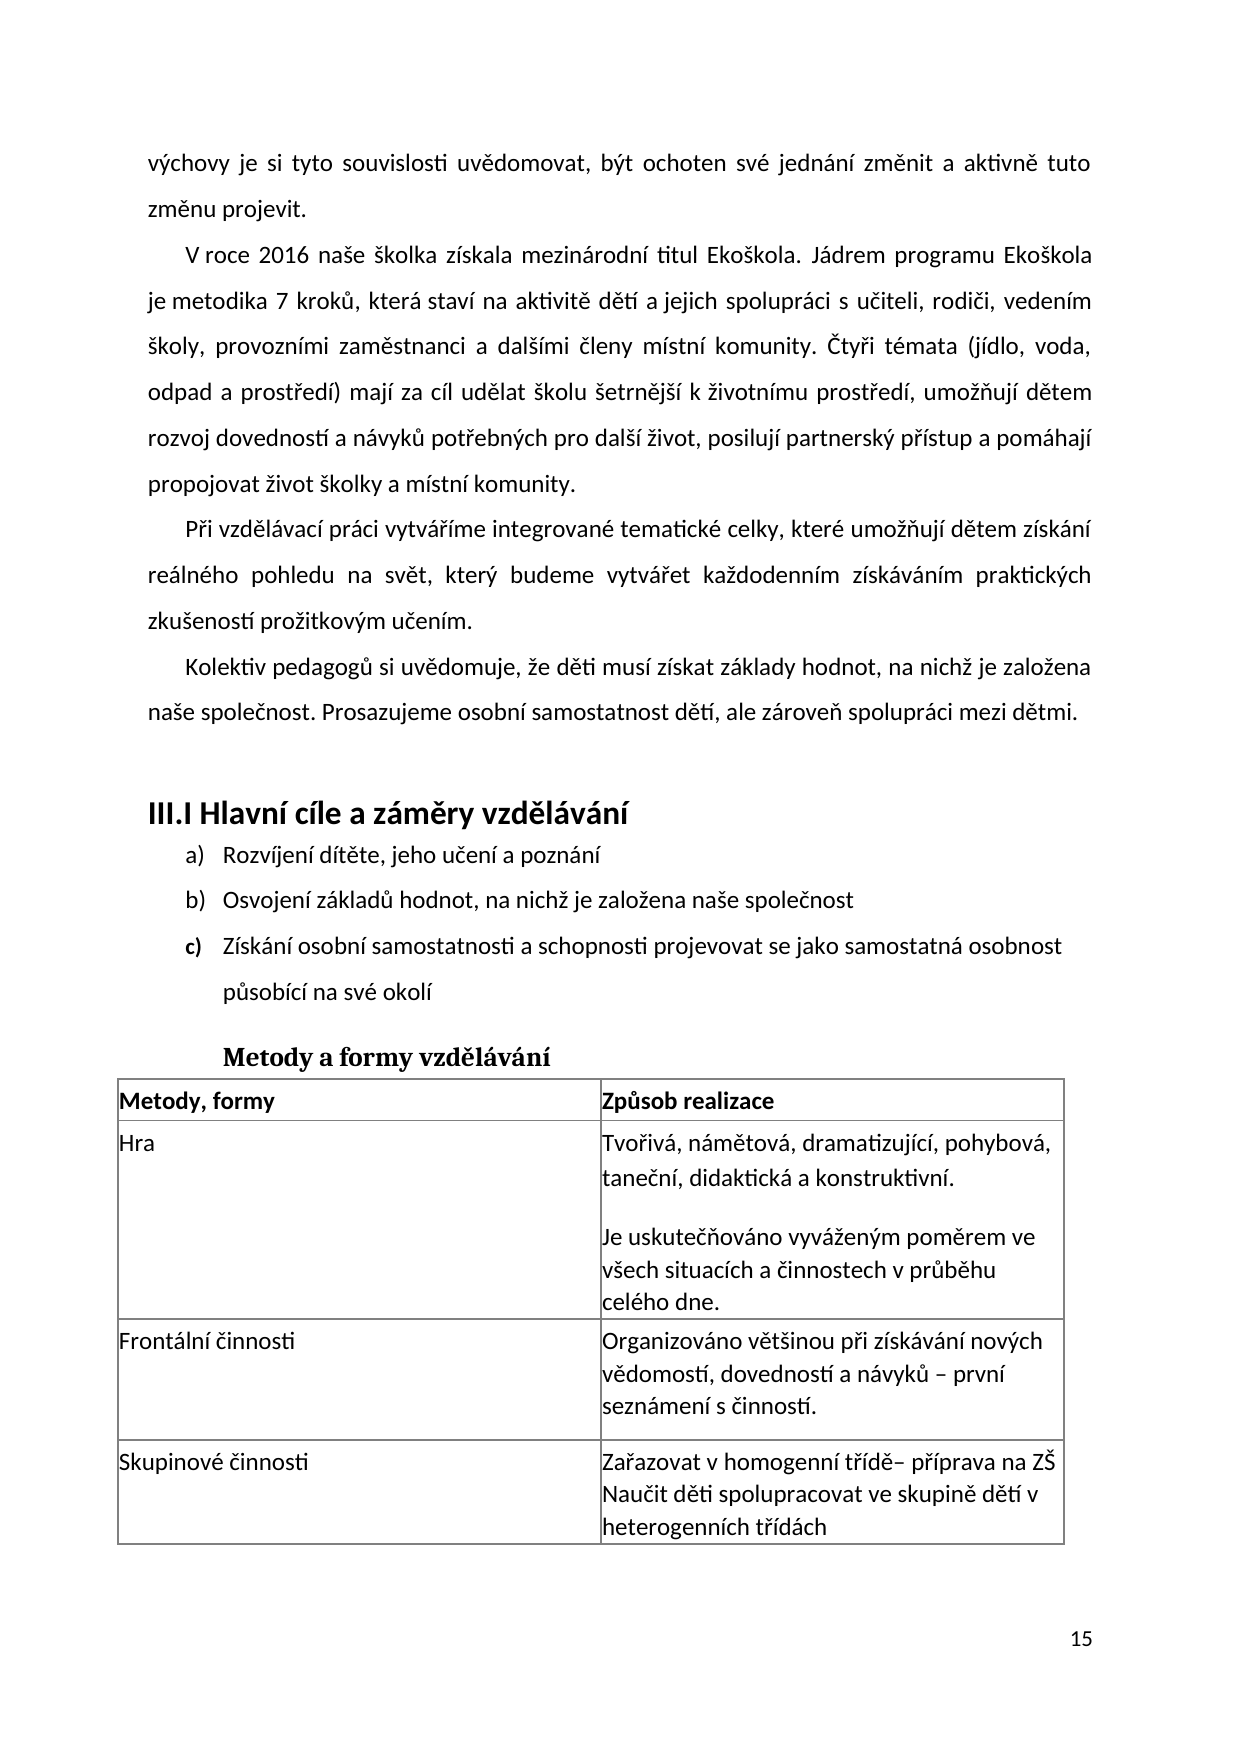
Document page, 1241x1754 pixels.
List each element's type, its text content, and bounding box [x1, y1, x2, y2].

list Osvojení základů hodnot, na nichž je založena naše společnost [185, 884, 1093, 915]
subtitle III.I Hlavní cíle a záměry vzdělávání [148, 792, 1093, 833]
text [148, 148, 1093, 224]
list Získání osobní samostatnosti a schopnosti projevovat se jako samostatná osobnost působící na své okolí [185, 930, 1093, 1006]
table_cell Organizováno většinou při získávání nových vědomostí, dovedností a návyků – první seznámení s činností. [602, 1320, 1063, 1439]
list Rozvíjení dítěte, jeho učení a poznání [185, 839, 1093, 869]
text Při vzdělávací práci vytváříme integrované tematické celky, které umožňují dětem získání reálného pohledu na svět, který budeme vytvářet každodenním získáváním praktických zkušeností prožitkovým učením. [148, 513, 1093, 635]
subtitle Metody a formy vzdělávání [223, 1042, 1093, 1074]
text Kolektiv pedagogů si uvědomuje, že děti musí získat základy hodnot, na nichž je založena naše společnost. Prosazujeme osobní samostatnost dětí, ale zároveň spolupráci mezi dětmi. [148, 651, 1093, 727]
table_header Způsob realizace [602, 1080, 1063, 1119]
table_header Metody, formy [119, 1080, 600, 1119]
table_cell Skupinové činnosti [119, 1441, 600, 1543]
table_cell Hra [119, 1121, 600, 1318]
table_cell Frontální činnosti [119, 1320, 600, 1439]
table_cell Tvořivá, námětová, dramatizující, pohybová, taneční, didaktická a konstruktivní. Je uskutečňováno vyváženým poměrem ve všech situacích a činnostech v průběhu celého dne. [602, 1121, 1063, 1318]
table_cell Zařazovat v homogenní třídě– příprava na ZŠ Naučit děti spolupracovat ve skupině dětí v heterogenních třídách [602, 1441, 1063, 1543]
text V roce 2016 naše školka získala mezinárodní titul Ekoškola. Jádrem programu Ekoškola je metodika 7 kroků, která staví na aktivitě dětí a jejich spolupráci s učiteli, rodiči, vedením školy, provozními zaměstnanci a dalšími členy místní komunity. Čtyři témata (jídlo, voda, odpad a prostředí) mají za cíl udělat školu šetrnější k životnímu prostředí, umožňují dětem rozvoj dovedností a návyků potřebných pro další život, posilují partnerský přístup a pomáhají propojovat život školky a místní komunity. [148, 239, 1093, 498]
